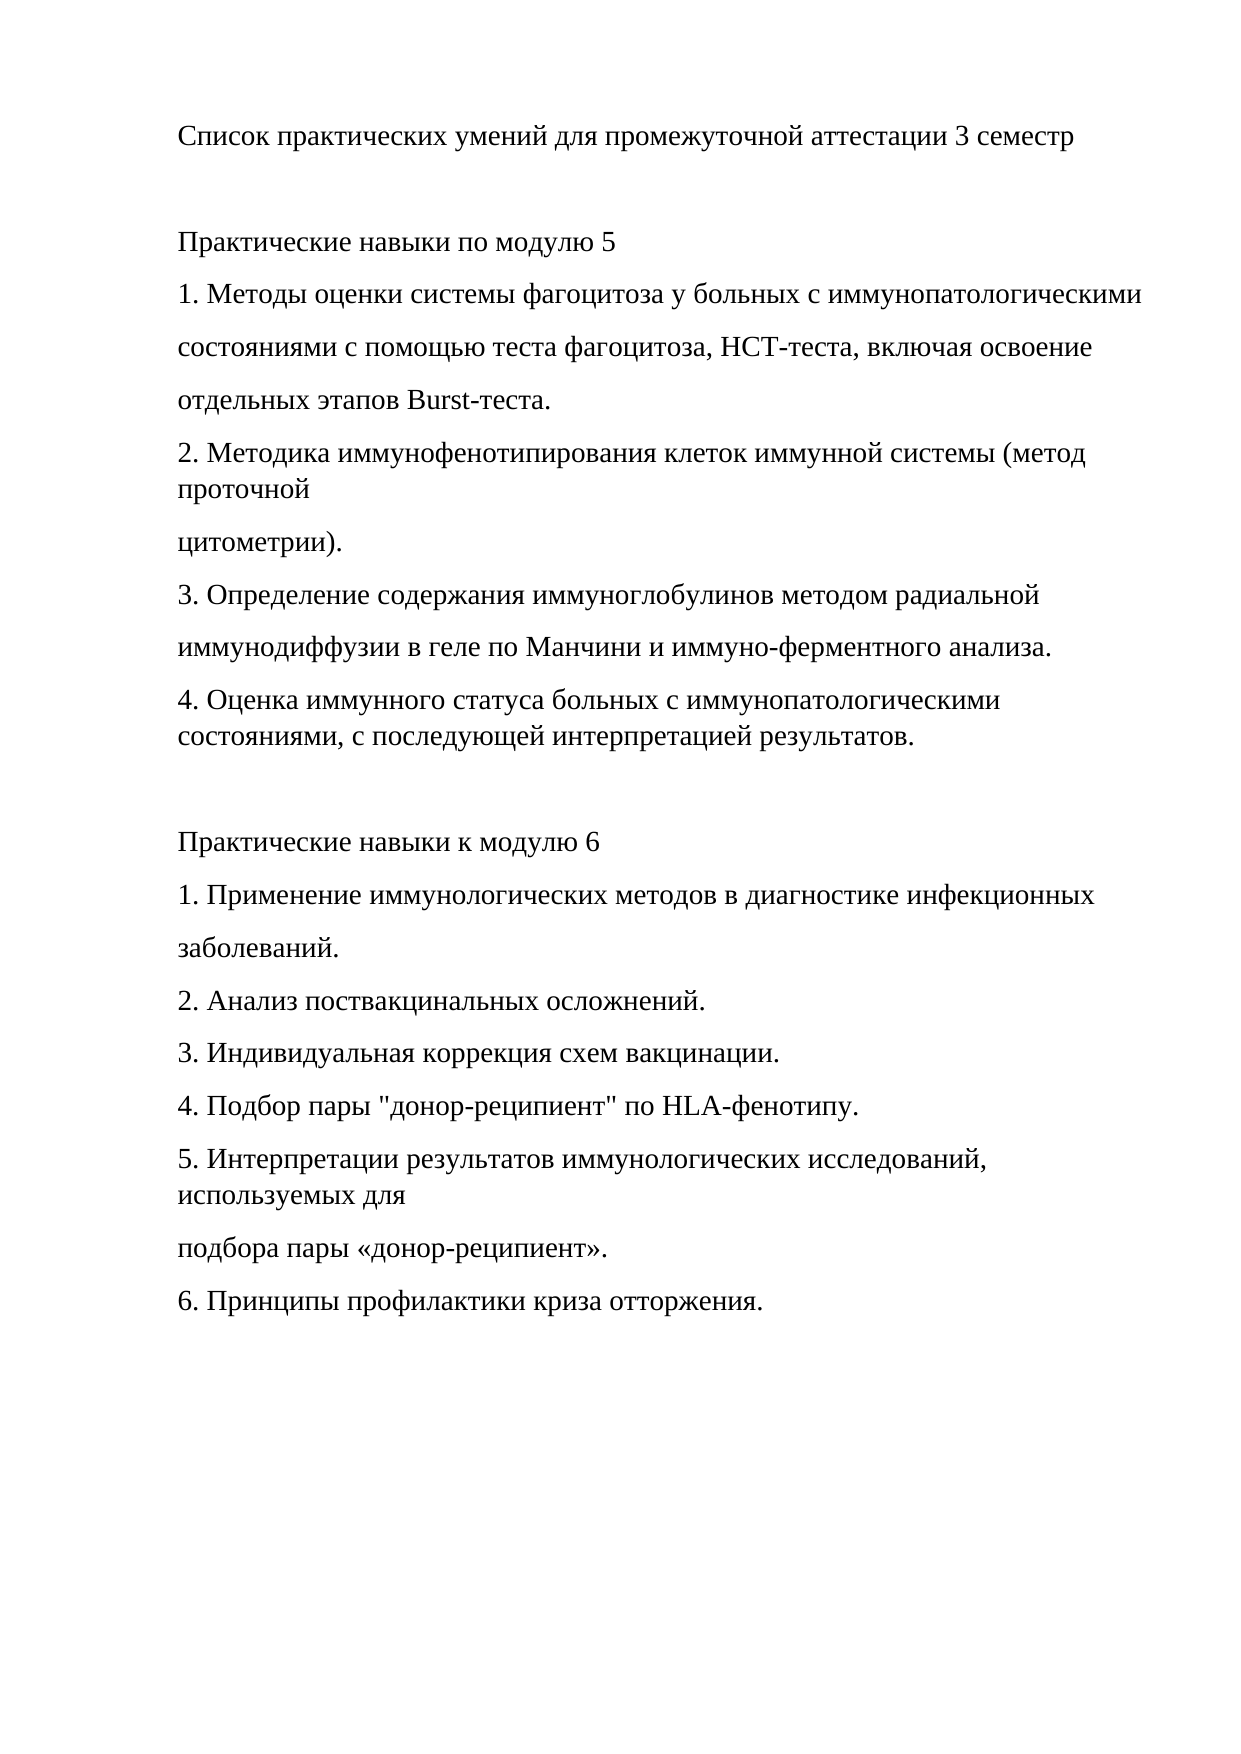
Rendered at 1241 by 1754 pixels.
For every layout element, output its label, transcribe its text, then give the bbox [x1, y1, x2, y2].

text 4. Подбор пары "донор-реципиент" по HLA-фенотипу. [177, 1088, 1152, 1122]
text 6. Принципы профилактики криза отторжения. [177, 1283, 1152, 1316]
text Практические навыки по модулю 5 [177, 224, 1152, 257]
text состояниями с помощью теста фагоцитоза, НСТ-теста, включая освоение [177, 329, 1152, 363]
text 4. Оценка иммунного статуса больных с иммунопатологическими состояниями, с последующей интерпретацией результатов. [177, 682, 1152, 752]
text 5. Интерпретации результатов иммунологических исследований, используемых для [177, 1141, 1152, 1211]
text Список практических умений для промежуточной аттестации 3 семестр [177, 118, 1152, 152]
text иммунодиффузии в геле по Манчини и иммуно-ферментного анализа. [177, 629, 1152, 663]
text 2. Анализ поствакцинальных осложнений. [177, 983, 1152, 1016]
text подбора пары «донор-реципиент». [177, 1230, 1152, 1263]
text 1. Методы оценки системы фагоцитоза у больных с иммунопатологическими [177, 277, 1152, 310]
text цитометрии). [177, 524, 1152, 557]
text 3. Определение содержания иммуноглобулинов методом радиальной [177, 577, 1152, 610]
text заболеваний. [177, 930, 1152, 963]
text Практические навыки к модулю 6 [177, 824, 1152, 858]
text 2. Методика иммунофенотипирования клеток иммунной системы (метод проточной [177, 435, 1152, 505]
text 3. Индивидуальная коррекция схем вакцинации. [177, 1035, 1152, 1069]
text 1. Применение иммунологических методов в диагностике инфекционных [177, 877, 1152, 911]
text отдельных этапов Burst-теста. [177, 382, 1152, 416]
